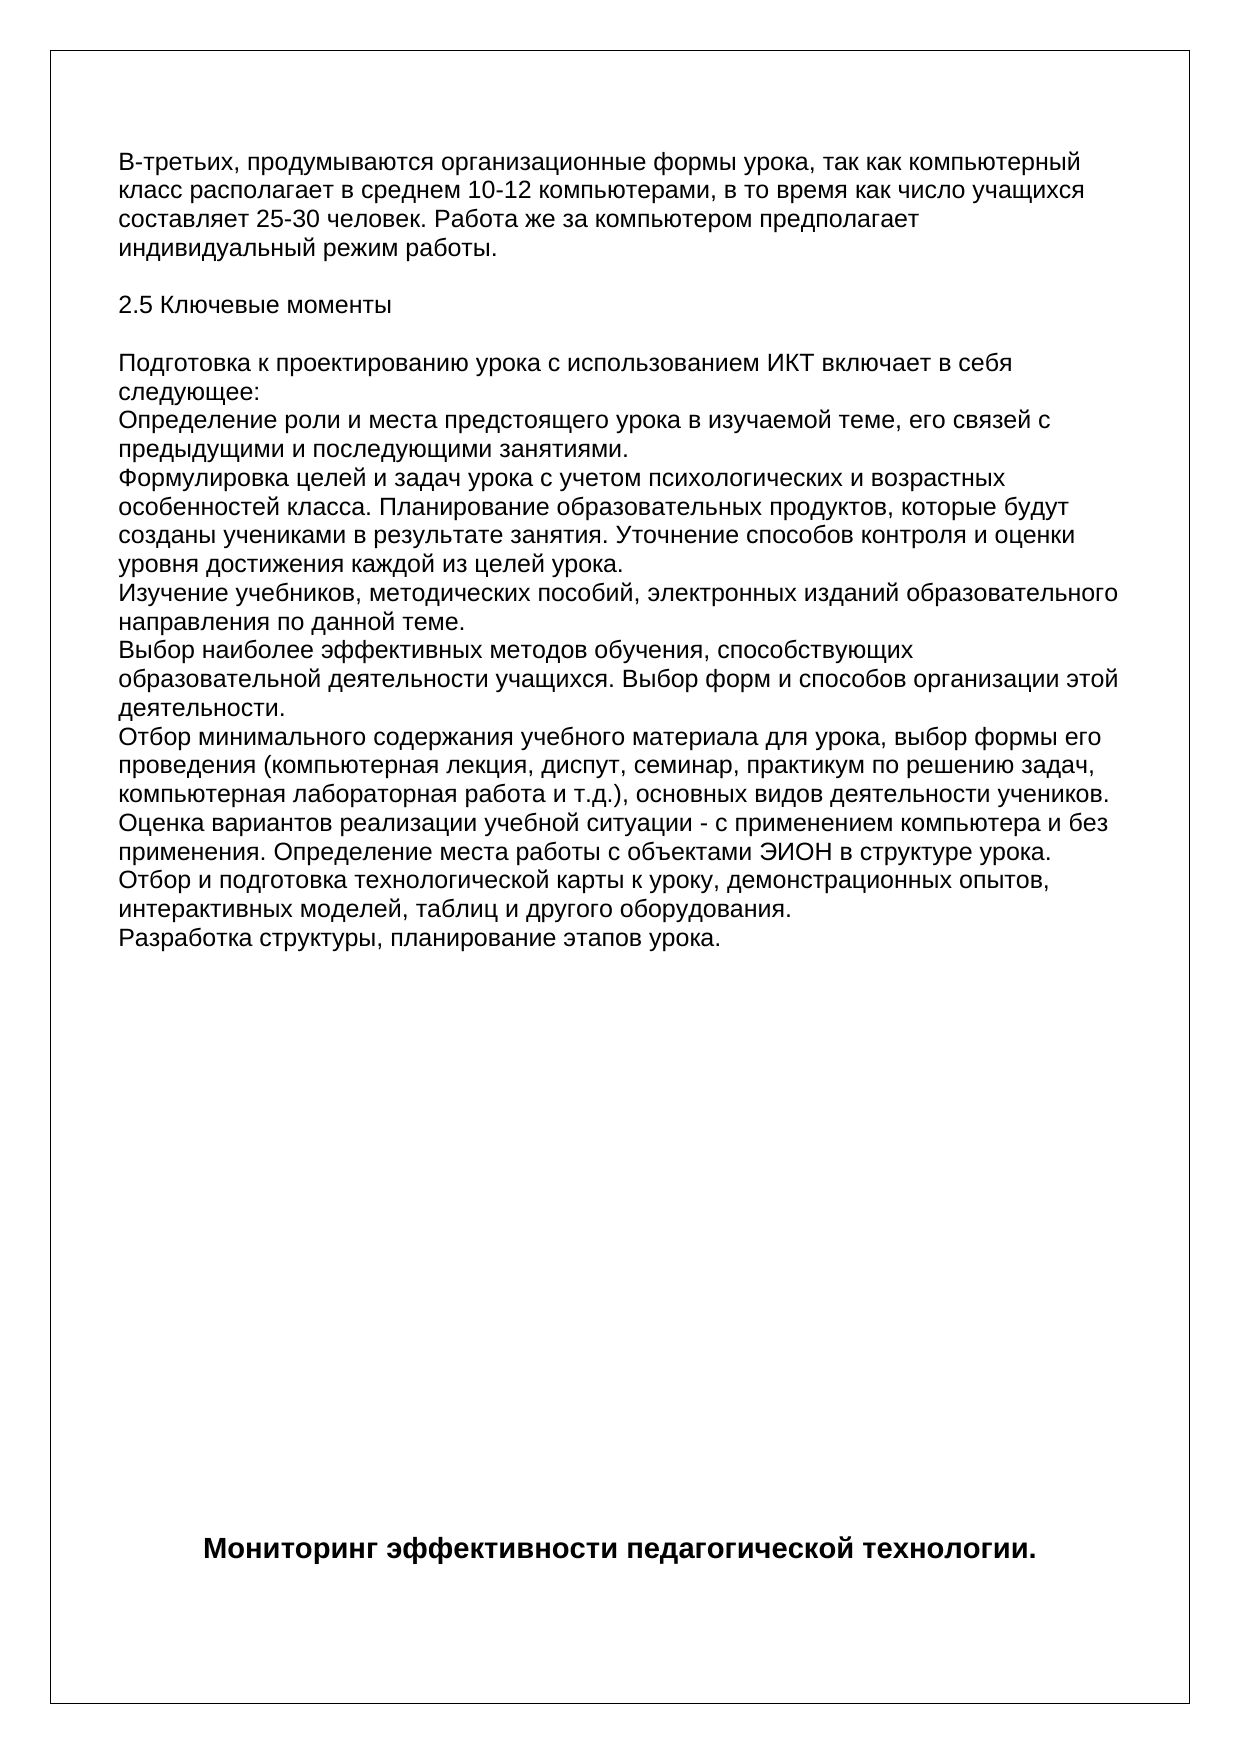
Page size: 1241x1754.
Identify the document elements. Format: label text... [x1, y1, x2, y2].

text Изучение учебников, методических пособий, электронных изданий образовательного направления по данной теме. [118, 578, 1122, 636]
text Определение роли и места предстоящего урока в изучаемой теме, его связей с предыдущими и последующими занятиями. [118, 406, 1122, 463]
text Мониторинг эффективности педагогической технологии. [118, 1532, 1122, 1565]
text Подготовка к проектированию урока с использованием ИКТ включает в себя следующее: [118, 348, 1122, 406]
text 2.5 Ключевые моменты [118, 291, 1122, 319]
text Формулировка целей и задач урока с учетом психологических и возрастных особенностей класса. Планирование образовательных продуктов, которые будут созданы учениками в результате занятия. Уточнение способов контроля и оценки уровня достижения каждой из целей урока. [118, 463, 1122, 578]
text Выбор наиболее эффективных методов обучения, способствующих образовательной деятельности учащихся. Выбор форм и способов организации этой деятельности. [118, 636, 1122, 722]
text Оценка вариантов реализации учебной ситуации - с применением компьютера и без применения. Определение места работы с объектами ЭИОН в структуре урока. [118, 808, 1122, 866]
text Отбор и подготовка технологической карты к уроку, демонстрационных опытов, интерактивных моделей, таблиц и другого оборудования. [118, 866, 1122, 923]
text В-третьих, продумываются организационные формы урока, так как компьютерный класс располагает в среднем 10-12 компьютерами, в то время как число учащихся составляет 25-30 человек. Работа же за компьютером предполагает индивидуальный режим работы. [118, 147, 1122, 262]
text Разработка структуры, планирование этапов урока. [118, 923, 1122, 952]
text Отбор минимального содержания учебного материала для урока, выбор формы его проведения (компьютерная лекция, диспут, семинар, практикум по решению задач, компьютерная лабораторная работа и т.д.), основных видов деятельности учеников. [118, 722, 1122, 808]
